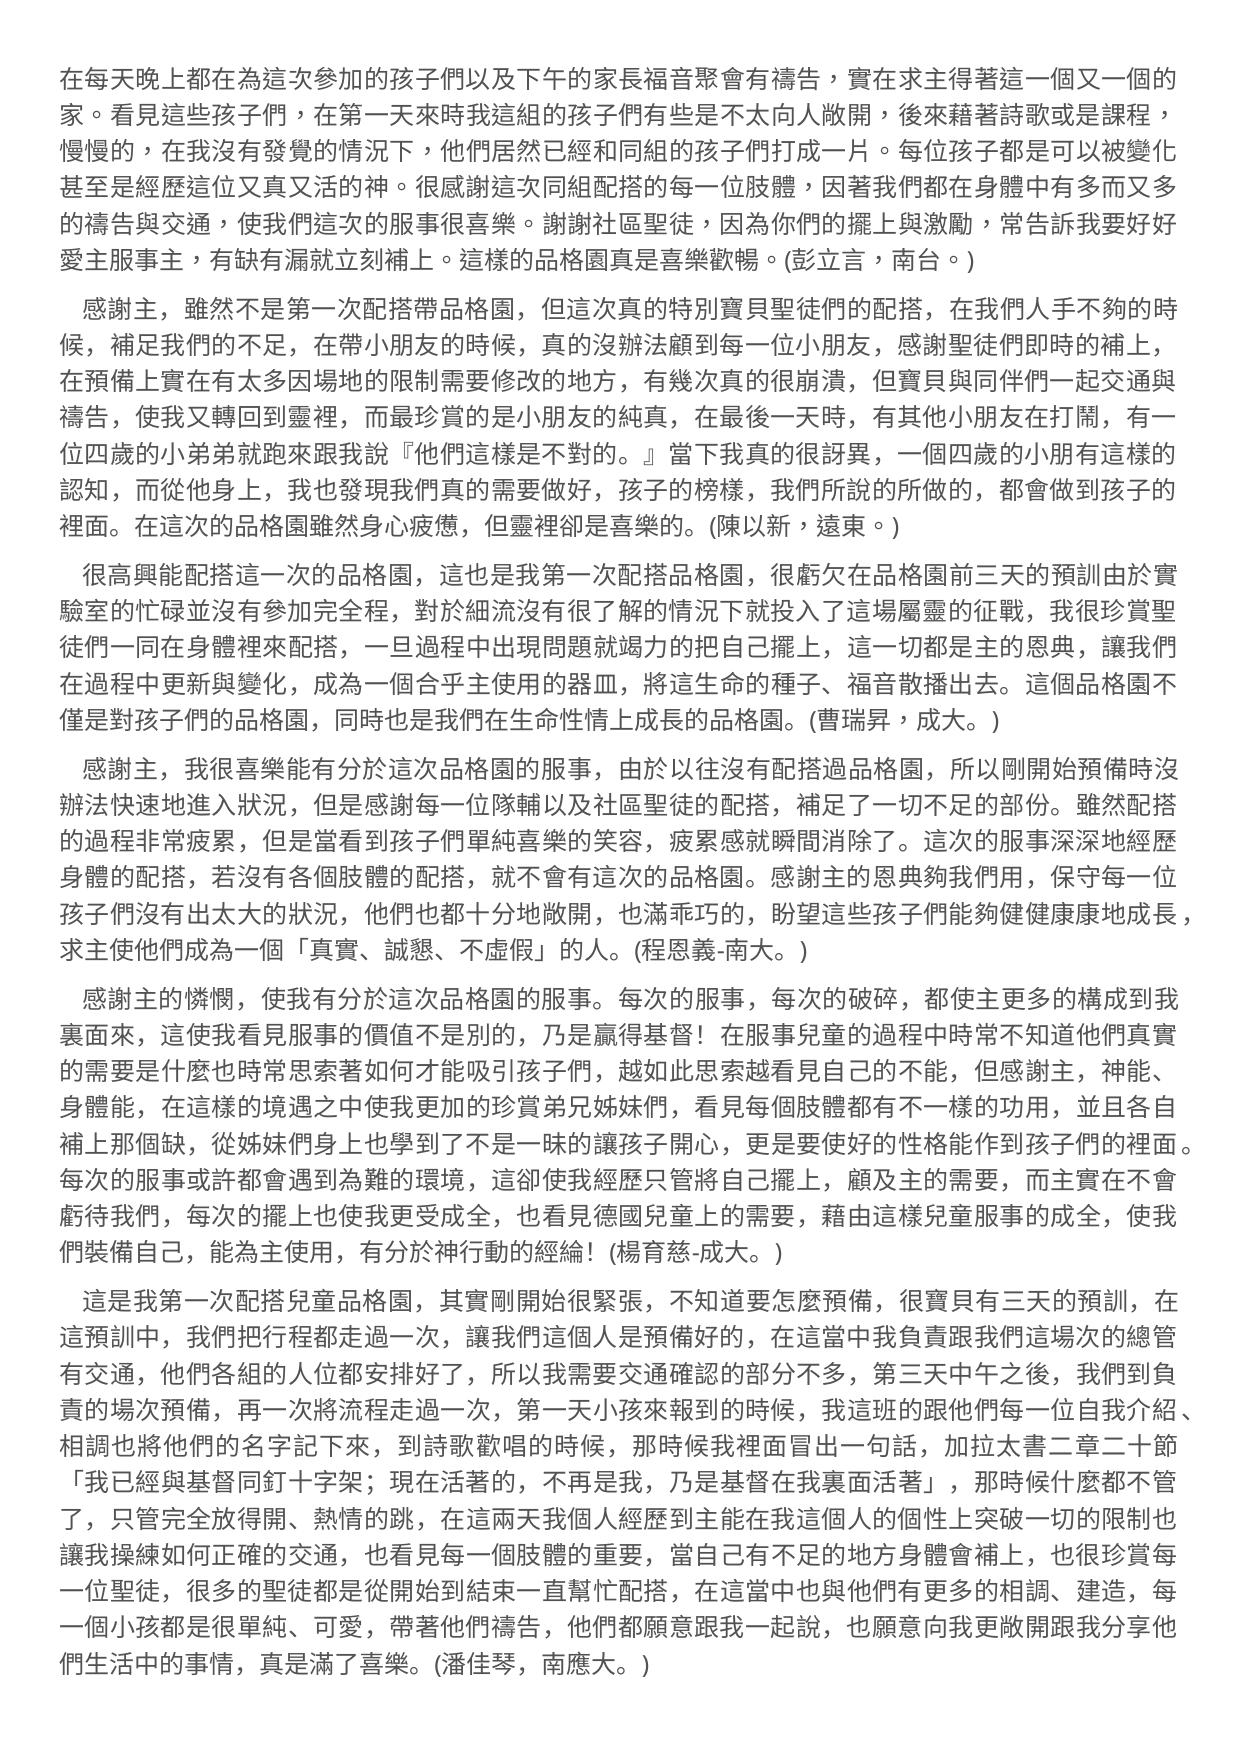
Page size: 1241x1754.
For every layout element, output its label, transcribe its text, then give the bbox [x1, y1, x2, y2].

text 這是我第一次配搭兒童品格園，其實剛開始很緊張，不知道要怎麼預備，很寶貝有三天的預訓，在這預訓中，我們把行程都走過一次，讓我們這個人是預備好的，在這當中我負責跟我們這場次的總管有交通，他們各組的人位都安排好了，所以我需要交通確認的部分不多，第三天中午之後，我們到負責的場次預備，再一次將流程走過一次，第一天小孩來報到的時候，我這班的跟他們每一位自我介紹、相調也將他們的名字記下來，到詩歌歡唱的時候，那時候我裡面冒出一句話，加拉太書二章二十節「我已經與基督同釘十字架；現在活著的，不再是我，乃是基督在我裏面活著」，那時候什麼都不管了，只管完全放得開、熱情的跳，在這兩天我個人經歷到主能在我這個人的個性上突破一切的限制也讓我操練如何正確的交通，也看見每一個肢體的重要，當自己有不足的地方身體會補上，也很珍賞每一位聖徒，很多的聖徒都是從開始到結束一直幫忙配搭，在這當中也與他們有更多的相調、建造，每一個小孩都是很單純、可愛，帶著他們禱告，他們都願意跟我一起說，也願意向我更敞開跟我分享他們生活中的事情，真是滿了喜樂。(潘佳琴，南應大。) [59, 1282, 1181, 1680]
text 很高興能配搭這一次的品格園，這也是我第一次配搭品格園，很虧欠在品格園前三天的預訓由於實驗室的忙碌並沒有參加完全程，對於細流沒有很了解的情況下就投入了這場屬靈的征戰，我很珍賞聖徒們一同在身體裡來配搭，一旦過程中出現問題就竭力的把自己擺上，這一切都是主的恩典，讓我們在過程中更新與變化，成為一個合乎主使用的器皿，將這生命的種子、福音散播出去。這個品格園不僅是對孩子們的品格園，同時也是我們在生命性情上成長的品格園。(曹瑞昇，成大。) [59, 555, 1181, 737]
text 感謝主的憐憫，使我有分於這次品格園的服事。每次的服事，每次的破碎，都使主更多的構成到我裏面來，這使我看見服事的價值不是別的，乃是贏得基督！在服事兒童的過程中時常不知道他們真實的需要是什麼也時常思索著如何才能吸引孩子們，越如此思索越看見自己的不能，但感謝主，神能、身體能，在這樣的境遇之中使我更加的珍賞弟兄姊妹們，看見每個肢體都有不一樣的功用，並且各自補上那個缺，從姊妹們身上也學到了不是一昧的讓孩子開心，更是要使好的性格能作到孩子們的裡面。每次的服事或許都會遇到為難的環境，這卻使我經歷只管將自己擺上，顧及主的需要，而主實在不會虧待我們，每次的擺上也使我更受成全，也看見德國兒童上的需要，藉由這樣兒童服事的成全，使我們裝備自己，能為主使用，有分於神行動的經綸！(楊育慈-成大。) [59, 979, 1181, 1269]
text 感謝主，雖然不是第一次配搭帶品格園，但這次真的特別寶貝聖徒們的配搭，在我們人手不夠的時候，補足我們的不足，在帶小朋友的時候，真的沒辦法顧到每一位小朋友，感謝聖徒們即時的補上，在預備上實在有太多因場地的限制需要修改的地方，有幾次真的很崩潰，但寶貝與同伴們一起交通與禱告，使我又轉回到靈裡，而最珍賞的是小朋友的純真，在最後一天時，有其他小朋友在打鬧，有一位四歲的小弟弟就跑來跟我說『他們這樣是不對的。』當下我真的很訝異，一個四歲的小朋有這樣的認知，而從他身上，我也發現我們真的需要做好，孩子的榜樣，我們所說的所做的，都會做到孩子的裡面。在這次的品格園雖然身心疲憊，但靈裡卻是喜樂的。(陳以新，遠東。) [59, 289, 1181, 543]
text 感謝主，我很喜樂能有分於這次品格園的服事，由於以往沒有配搭過品格園，所以剛開始預備時沒辦法快速地進入狀況，但是感謝每一位隊輔以及社區聖徒的配搭，補足了一切不足的部份。雖然配搭的過程非常疲累，但是當看到孩子們單純喜樂的笑容，疲累感就瞬間消除了。這次的服事深深地經歷身體的配搭，若沒有各個肢體的配搭，就不會有這次的品格園。感謝主的恩典夠我們用，保守每一位孩子們沒有出太大的狀況，他們也都十分地敞開，也滿乖巧的，盼望這些孩子們能夠健健康康地成長，求主使他們成為一個「真實、誠懇、不虛假」的人。(程恩義-南大。) [59, 749, 1181, 967]
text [59, 59, 1181, 277]
